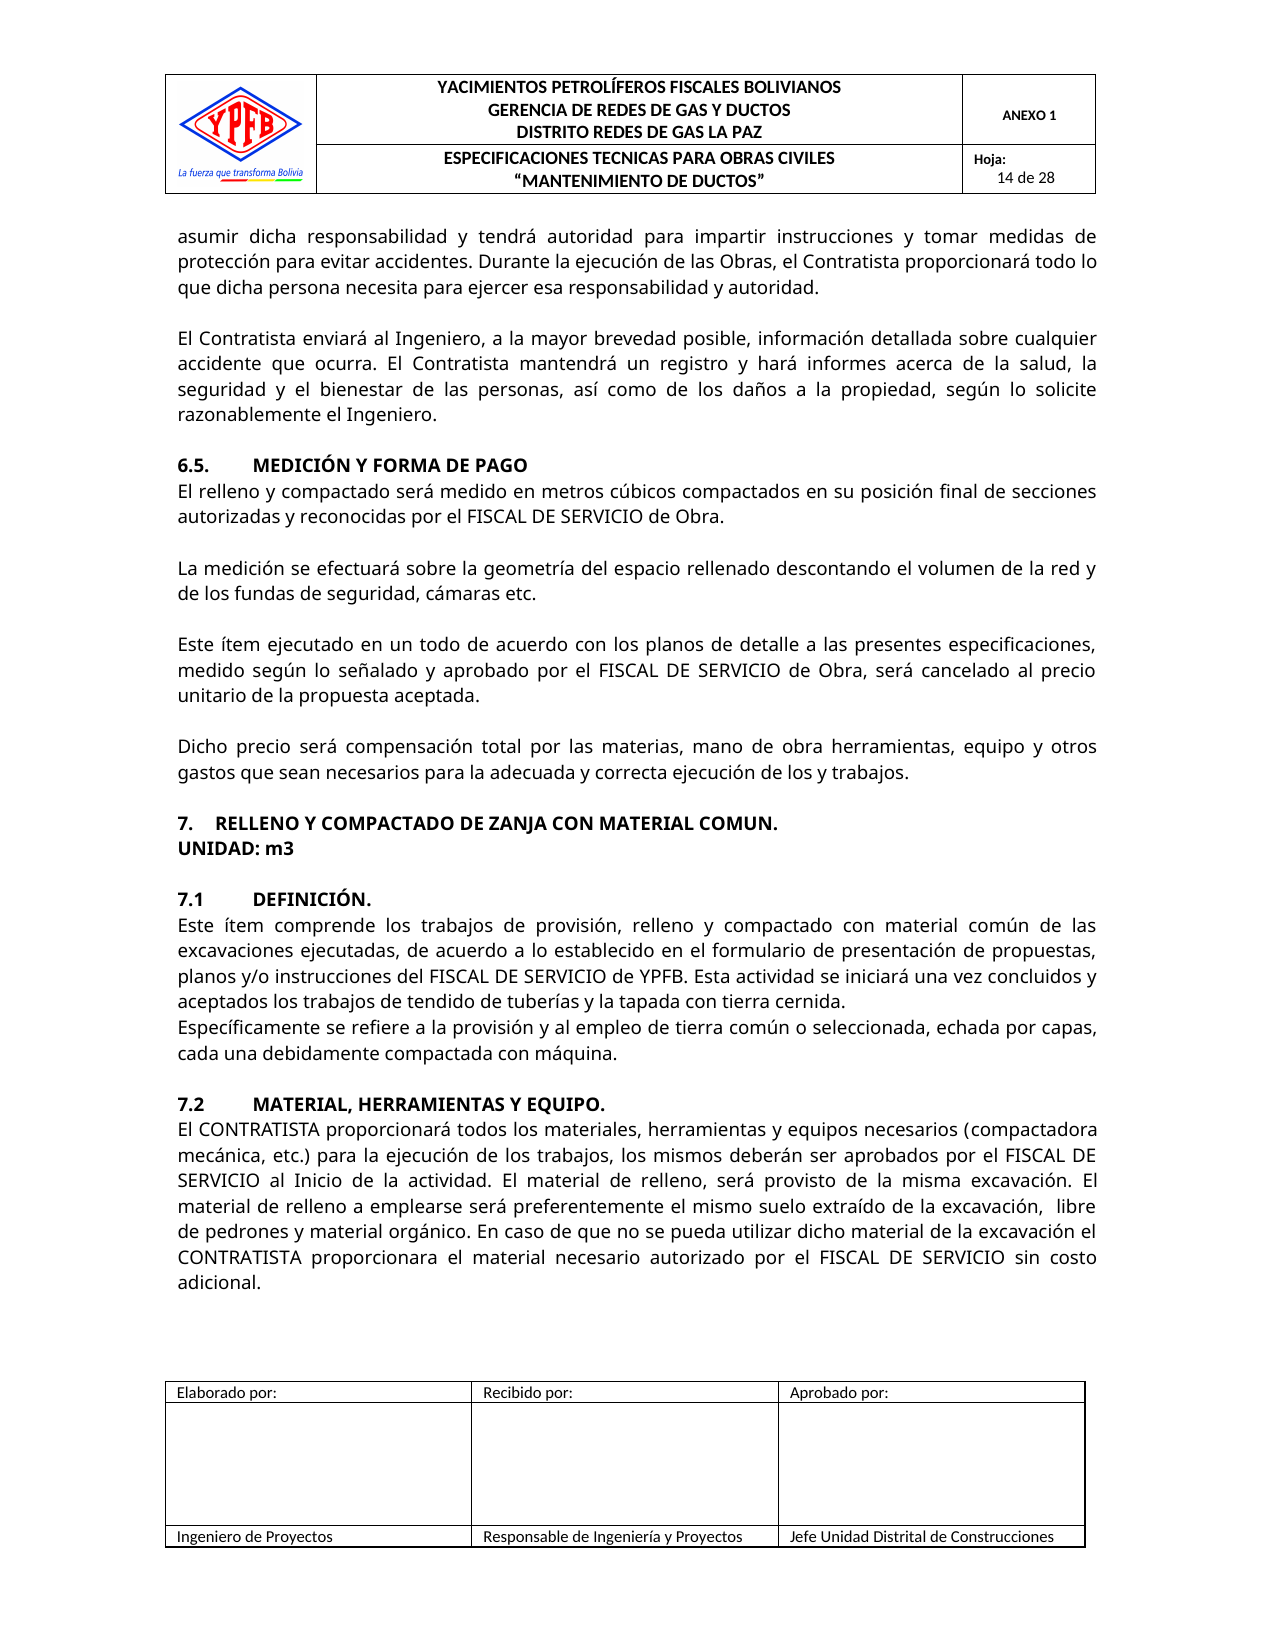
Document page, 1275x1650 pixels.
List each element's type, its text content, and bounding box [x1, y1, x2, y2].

text UNIDAD: m3 [177, 836, 1098, 861]
list DEFINICIÓN. [177, 887, 1098, 912]
text El CONTRATISTA proporcionará todos los materiales, herramientas y equipos necesarios (compactadora mecánica, etc.) para la ejecución de los trabajos, los mismos deberán ser aprobados por el FISCAL DE SERVICIO al Inicio de la actividad. El material de relleno, será provisto de la misma excavación. El material de relleno a emplearse será preferentemente el mismo suelo extraído de la excavación, libre de pedrones y material orgánico. En caso de que no se pueda utilizar dicho material de la excavación el CONTRATISTA proporcionara el material necesario autorizado por el FISCAL DE SERVICIO sin costo adicional. [177, 1116, 1098, 1295]
text Dicho precio será compensación total por las materias, mano de obra herramientas, equipo y otros gastos que sean necesarios para la adecuada y correcta ejecución de los y trabajos. [177, 733, 1098, 784]
subtitle RELLENO Y COMPACTADO DE ZANJA CON MATERIAL COMUN. [177, 810, 1098, 836]
text El Contratista enviará al Ingeniero, a la mayor brevedad posible, información detallada sobre cualquier accidente que ocurra. El Contratista mantendrá un registro y hará informes acerca de la salud, la seguridad y el bienestar de las personas, así como de los daños a la propiedad, según lo solicite razonablemente el Ingeniero. [177, 325, 1098, 427]
text El relleno y compactado será medido en metros cúbicos compactados en su posición final de secciones autorizadas y reconocidas por el FISCAL DE SERVICIO de Obra. [177, 478, 1098, 529]
picture [176, 81, 304, 187]
list MATERIAL, HERRAMIENTAS Y EQUIPO. [177, 1091, 1098, 1116]
subtitle MEDICIÓN Y FORMA DE PAGO [177, 453, 1098, 478]
text Este ítem ejecutado en un todo de acuerdo con los planos de detalle a las presentes especificaciones, medido según lo señalado y aprobado por el FISCAL DE SERVICIO de Obra, será cancelado al precio unitario de la propuesta aceptada. [177, 631, 1098, 708]
text Específicamente se refiere a la provisión y al empleo de tierra común o seleccionada, echada por capas, cada una debidamente compactada con máquina. [177, 1014, 1098, 1065]
text La medición se efectuará sobre la geometría del espacio rellenado descontando el volumen de la red y de los fundas de seguridad, cámaras etc. [177, 555, 1098, 606]
text Este ítem comprende los trabajos de provisión, relleno y compactado con material común de las excavaciones ejecutadas, de acuerdo a lo establecido en el formulario de presentación de propuestas, planos y/o instrucciones del FISCAL DE SERVICIO de YPFB. Esta actividad se iniciará una vez concluidos y aceptados los trabajos de tendido de tuberías y la tapada con tierra cernida. [177, 912, 1098, 1014]
